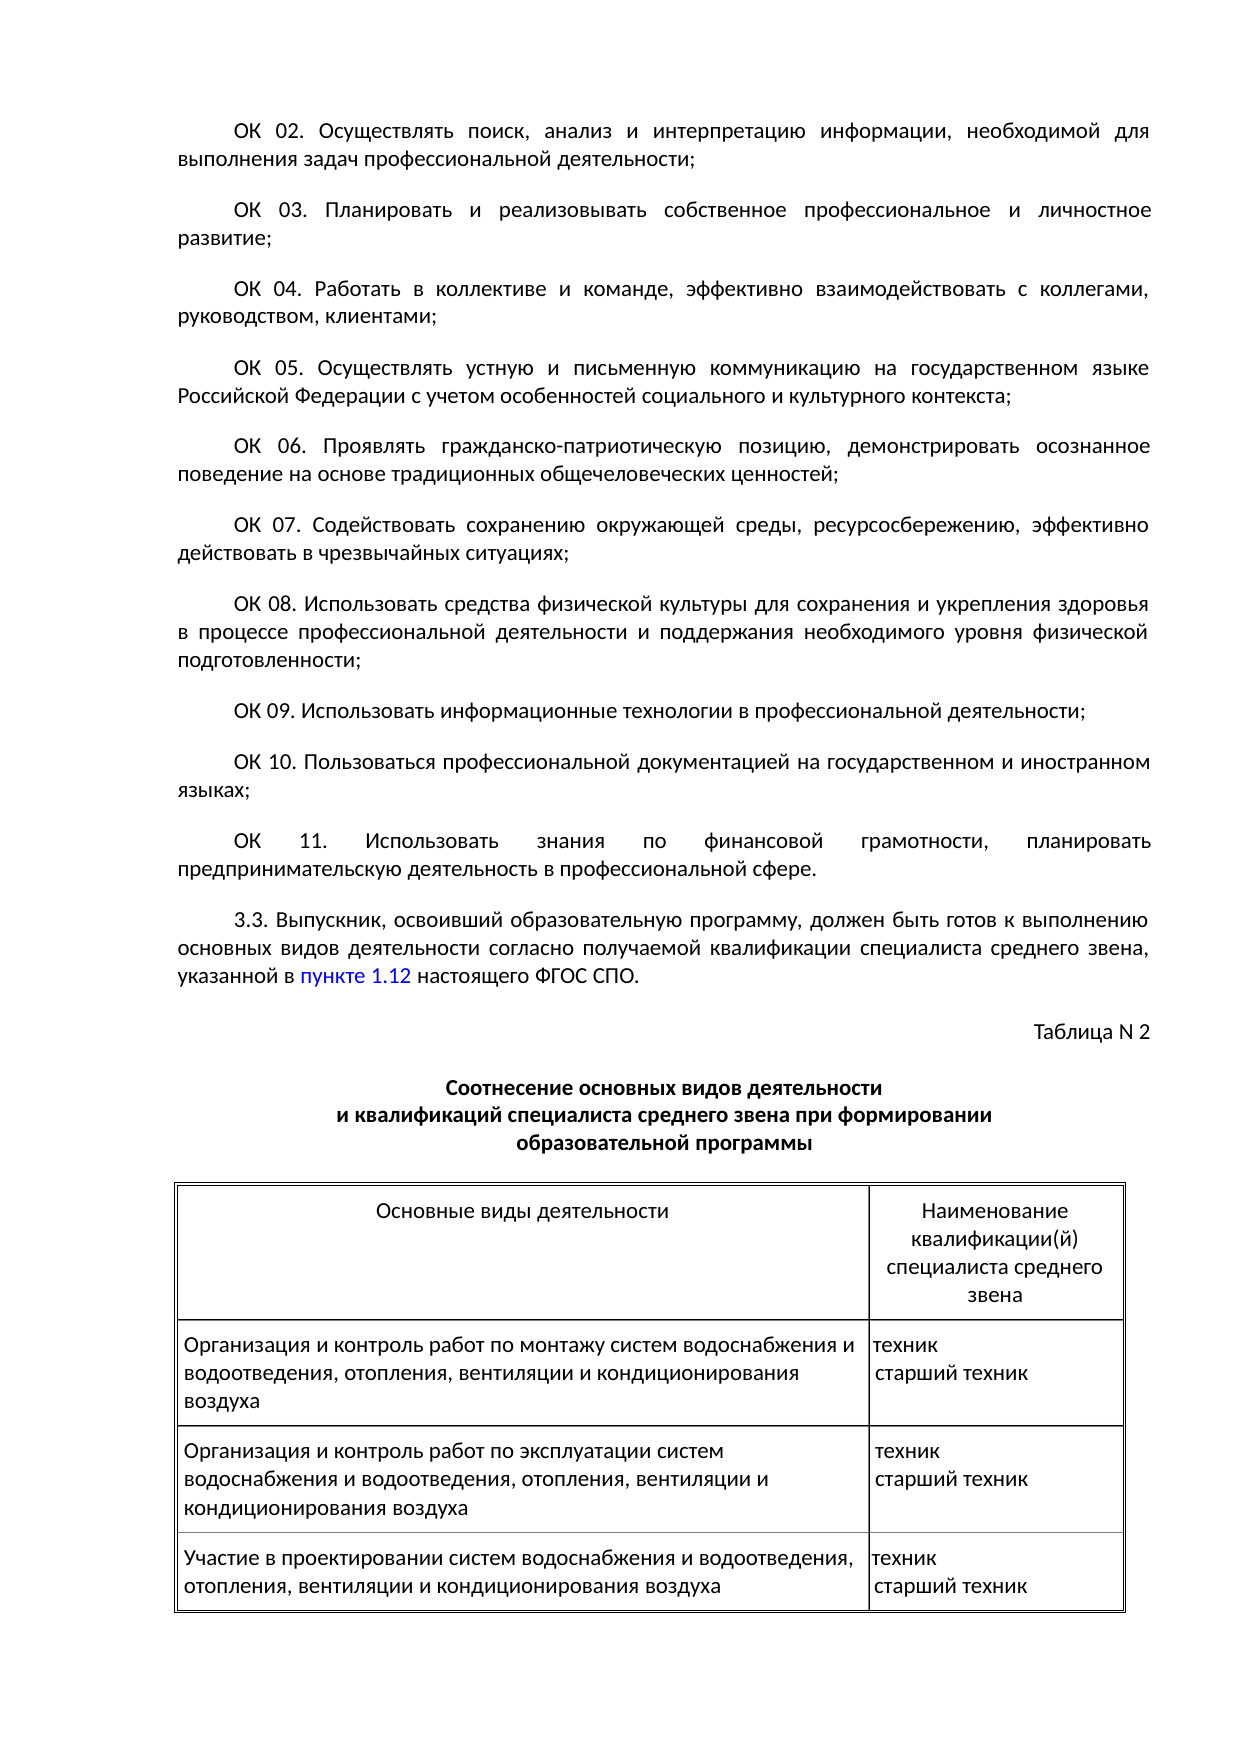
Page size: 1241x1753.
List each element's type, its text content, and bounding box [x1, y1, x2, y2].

text знания [537, 826, 630, 854]
text в процессе профессиональной деятельности и поддержания необходимого уровня физической [177, 617, 1177, 645]
text Использовать [365, 826, 525, 854]
text Российской Федерации с учетом особенностей социального и культурного контекста; [177, 381, 1176, 409]
text .3. Выпускник, освоивший образовательную программу, должен быть готов к выполнению [245, 904, 1177, 933]
text старший техник [875, 1464, 1053, 1492]
text Организация и контроль работ по эксплуатации систем [184, 1436, 797, 1464]
text финансовой [704, 826, 849, 854]
text ОК 09. Использовать информационные технологии в профессиональной деятельности; [233, 696, 1112, 724]
text основных видов деятельности согласно получаемой квалификации специалиста среднего звена, [177, 933, 1177, 961]
text Наименование [922, 1196, 1129, 1224]
text действовать в чрезвычайных ситуациях; [177, 538, 1176, 566]
text 11. [299, 826, 353, 854]
text выполнения задач профессиональной деятельности; [177, 144, 1176, 172]
text Соотнесение основных видов деятельности [446, 1073, 1017, 1101]
text Организация и контроль работ по монтажу систем водоснабжения и техник [184, 1330, 965, 1358]
text предпринимательскую деятельность в профессиональной сфере. [177, 854, 844, 882]
text ОК 02. Осуществлять поиск, анализ и интерпретацию информации, необходимой для [233, 116, 1176, 144]
text квалификации(й) [911, 1224, 1129, 1252]
text старший техник [875, 1358, 1053, 1386]
text ОК 10. Пользоваться профессиональной документацией на государственном и иностранном [233, 747, 1177, 775]
text звена [967, 1280, 1129, 1308]
text подготовленности; [177, 645, 1177, 673]
text специалиста среднего [886, 1252, 1129, 1280]
text Основные виды деятельности [376, 1196, 695, 1224]
text ОК 08. Использовать средства физической культуры для сохранения и укрепления здоровья [233, 589, 1177, 617]
text языках; [177, 775, 1177, 803]
text воздуха [184, 1386, 826, 1414]
text водоснабжения и водоотведения, отопления, вентиляции и [184, 1464, 797, 1492]
text ОК 04. Работать в коллективе и команде, эффективно взаимодействовать с коллегами, [233, 274, 1176, 302]
text указанной в пункте 1.12 настоящего ФГОС СПО. [177, 961, 1177, 989]
text грамотности, [861, 826, 1014, 854]
text ОК 05. Осуществлять устную и письменную коммуникацию на государственном языке [233, 352, 1176, 381]
text планировать [1026, 826, 1177, 854]
text отопления, вентиляции и кондиционирования воздуха старший техник [184, 1571, 1053, 1599]
text и квалификаций специалиста среднего звена при формировании [336, 1101, 1017, 1128]
text ОК 06. Проявлять гражданско-патриотическую позицию, демонстрировать осознанное [233, 431, 1177, 459]
picture [175, 1183, 1125, 1612]
text образовательной программы [516, 1128, 1017, 1156]
text руководством, клиентами; [177, 302, 1176, 329]
text ОК 07. Содействовать сохранению окружающей среды, ресурсосбережению, эффективно [233, 510, 1176, 538]
text по [643, 826, 692, 854]
text техник [875, 1436, 1053, 1464]
text ОК 03. Планировать и реализовывать собственное профессиональное и личностное [233, 195, 1177, 223]
text Участие в проектировании систем водоснабжения и водоотведения, техник [184, 1543, 1053, 1571]
text кондиционирования воздуха [184, 1492, 797, 1521]
text поведение на основе традиционных общечеловеческих ценностей; [177, 459, 1177, 487]
text развитие; [177, 223, 1177, 251]
text ОК [233, 826, 286, 854]
text водоотведения, отопления, вентиляции и кондиционирования [184, 1358, 826, 1386]
text Таблица N 2 [1033, 1017, 1177, 1045]
